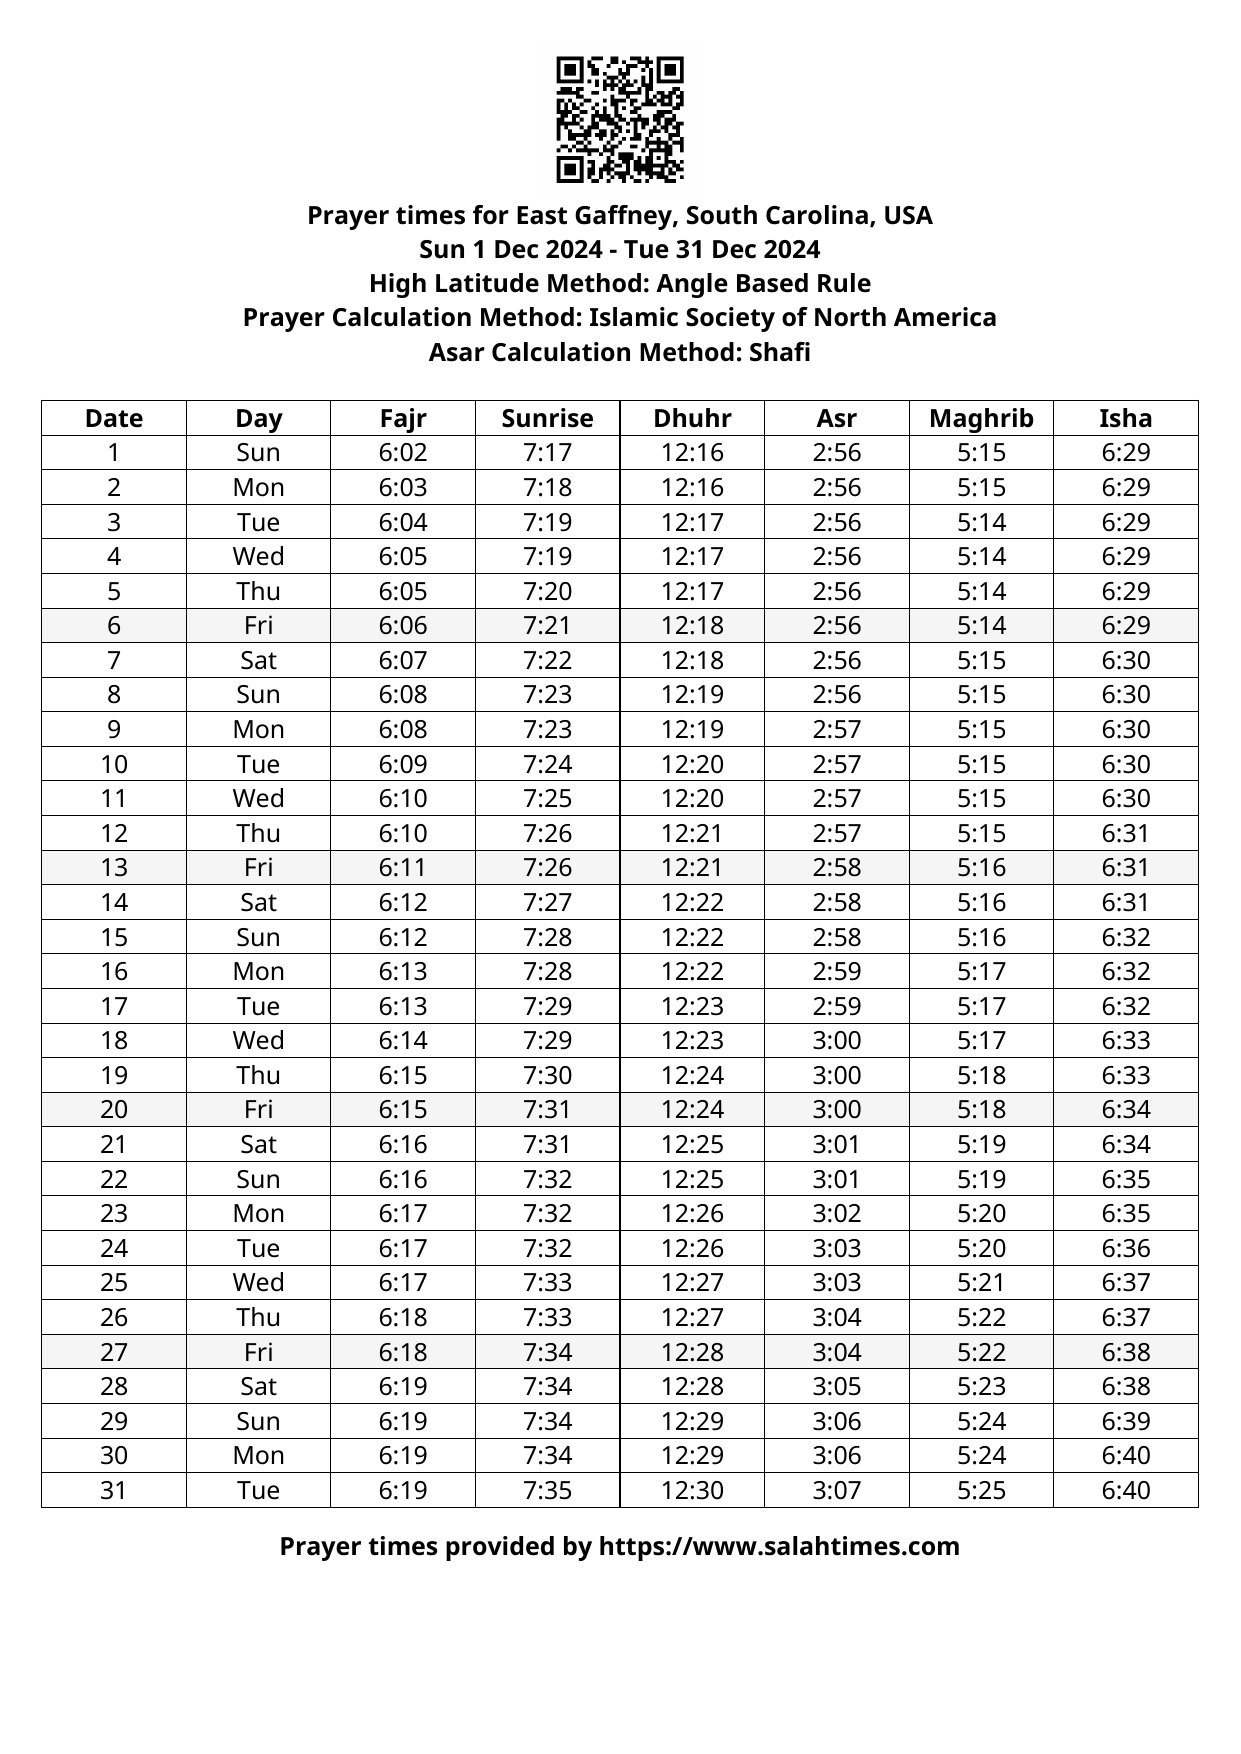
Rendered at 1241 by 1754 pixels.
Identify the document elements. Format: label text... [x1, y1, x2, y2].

table_cell Sun [187, 678, 330, 711]
table_cell 6:29 [1054, 539, 1198, 573]
table_cell 7:18 [476, 470, 619, 504]
table_cell 5:22 [910, 1335, 1053, 1368]
table_cell 5:16 [910, 885, 1053, 919]
table_cell Thu [187, 1300, 330, 1334]
table_cell 5:21 [910, 1266, 1053, 1299]
table_cell 7:34 [476, 1439, 619, 1472]
table_cell 7:32 [476, 1196, 619, 1230]
table_cell 6:31 [1054, 885, 1198, 919]
table_cell 2:56 [765, 574, 909, 607]
table_cell 3:02 [765, 1196, 909, 1230]
table_cell 6:29 [1054, 436, 1198, 469]
table_cell Fri [187, 851, 330, 884]
table_cell Wed [187, 539, 330, 573]
table_cell 5:15 [910, 781, 1053, 815]
table_cell 5:15 [910, 643, 1053, 677]
table_cell 2:57 [765, 781, 909, 815]
table_cell Sat [187, 643, 330, 677]
table_cell 6:11 [331, 851, 475, 884]
table_cell 7:34 [476, 1335, 619, 1368]
table_cell Sun [187, 436, 330, 469]
table_header Asr [765, 401, 909, 434]
table_cell 6:10 [331, 781, 475, 815]
table_cell 5:14 [910, 539, 1053, 573]
table_cell 5 [42, 574, 186, 607]
table_cell 7:30 [476, 1058, 619, 1092]
picture [542, 41, 699, 198]
table_cell 5:16 [910, 920, 1053, 953]
table_cell 7:17 [476, 436, 619, 469]
table_cell 7:35 [476, 1473, 619, 1507]
table_cell 7:21 [476, 609, 619, 642]
table_cell 3:04 [765, 1335, 909, 1368]
table_cell 6:16 [331, 1127, 475, 1161]
table_cell 5:17 [910, 954, 1053, 988]
table_cell 2:57 [765, 712, 909, 746]
table_cell 12:16 [621, 470, 764, 504]
table_cell 6:19 [331, 1404, 475, 1437]
table_cell Sat [187, 885, 330, 919]
table_cell 12:21 [621, 851, 764, 884]
table_cell Thu [187, 816, 330, 849]
table_cell 12:24 [621, 1093, 764, 1126]
table_cell 3:00 [765, 1058, 909, 1092]
table_cell 12:27 [621, 1266, 764, 1299]
table_cell 5:15 [910, 712, 1053, 746]
table_cell 24 [42, 1231, 186, 1264]
table_cell 12:26 [621, 1196, 764, 1230]
table_cell 6:08 [331, 712, 475, 746]
table_cell 12:16 [621, 436, 764, 469]
table_cell 20 [42, 1093, 186, 1126]
table_cell 12:29 [621, 1439, 764, 1472]
table_cell 12:25 [621, 1127, 764, 1161]
table_cell 5:15 [910, 470, 1053, 504]
table_header Dhuhr [621, 401, 764, 434]
table_cell 5:15 [910, 678, 1053, 711]
table_cell 7:28 [476, 954, 619, 988]
table_cell 5:25 [910, 1473, 1053, 1507]
table_cell Fri [187, 609, 330, 642]
table_cell 29 [42, 1404, 186, 1437]
table_cell 12:28 [621, 1335, 764, 1368]
table_cell 6:32 [1054, 989, 1198, 1022]
table_cell 7:28 [476, 920, 619, 953]
table_cell 6:05 [331, 574, 475, 607]
table_cell 7:34 [476, 1404, 619, 1437]
table_cell 12:29 [621, 1404, 764, 1437]
table_cell Sun [187, 920, 330, 953]
table_cell 7:23 [476, 712, 619, 746]
table_cell Thu [187, 1058, 330, 1092]
table_cell 2:58 [765, 920, 909, 953]
table_cell 6:19 [331, 1439, 475, 1472]
table_cell 6:29 [1054, 470, 1198, 504]
table_cell 6 [42, 609, 186, 642]
table_cell 6:29 [1054, 505, 1198, 538]
table_cell 14 [42, 885, 186, 919]
table_cell 6:15 [331, 1093, 475, 1126]
table_cell 5:18 [910, 1058, 1053, 1092]
text Prayer times for East Gaffney, South Carolina, USA [42, 198, 1198, 232]
table_cell 5:23 [910, 1369, 1053, 1403]
table_cell 6:12 [331, 920, 475, 953]
text High Latitude Method: Angle Based Rule [42, 266, 1198, 300]
table_cell 3:05 [765, 1369, 909, 1403]
table_cell 5:17 [910, 989, 1053, 1022]
table_cell Tue [187, 747, 330, 780]
table_cell 3:01 [765, 1127, 909, 1161]
table_cell Mon [187, 954, 330, 988]
table_cell 7:32 [476, 1231, 619, 1264]
table_cell Tue [187, 1231, 330, 1264]
table_cell 7:29 [476, 989, 619, 1022]
table_cell 2:57 [765, 747, 909, 780]
table_cell 12:20 [621, 747, 764, 780]
table_cell 6:15 [331, 1058, 475, 1092]
table_cell Tue [187, 989, 330, 1022]
table_cell 7:22 [476, 643, 619, 677]
table_cell 7:29 [476, 1024, 619, 1057]
table_cell Tue [187, 1473, 330, 1507]
table_cell 2:56 [765, 505, 909, 538]
table_cell 31 [42, 1473, 186, 1507]
table_cell 6:14 [331, 1024, 475, 1057]
table_cell 12:26 [621, 1231, 764, 1264]
table_cell 6:19 [331, 1473, 475, 1507]
table_cell 5:15 [910, 747, 1053, 780]
table_cell 3:03 [765, 1231, 909, 1264]
table_cell 30 [42, 1439, 186, 1472]
table_cell Mon [187, 1439, 330, 1472]
table_cell 7:31 [476, 1127, 619, 1161]
table_cell 23 [42, 1196, 186, 1230]
table_cell 12:30 [621, 1473, 764, 1507]
table_cell 5:15 [910, 436, 1053, 469]
table_cell 3:07 [765, 1473, 909, 1507]
table_cell 2:59 [765, 954, 909, 988]
table_cell 6:29 [1054, 574, 1198, 607]
table_cell 12:25 [621, 1162, 764, 1195]
table_header Maghrib [910, 401, 1053, 434]
table_cell 6:16 [331, 1162, 475, 1195]
table_cell 12:18 [621, 643, 764, 677]
table_cell 12:19 [621, 712, 764, 746]
table_cell 7:20 [476, 574, 619, 607]
table_cell 7:19 [476, 539, 619, 573]
table_cell 6:05 [331, 539, 475, 573]
table_cell 7:32 [476, 1162, 619, 1195]
table_cell Tue [187, 505, 330, 538]
table_cell 5:14 [910, 574, 1053, 607]
table_cell Mon [187, 1196, 330, 1230]
table_cell 6:02 [331, 436, 475, 469]
table_cell 6:38 [1054, 1335, 1198, 1368]
table_header Fajr [331, 401, 475, 434]
table_cell Sat [187, 1369, 330, 1403]
table_cell 7:24 [476, 747, 619, 780]
table_cell 6:09 [331, 747, 475, 780]
table_cell 6:32 [1054, 954, 1198, 988]
table_cell 6:35 [1054, 1162, 1198, 1195]
table_cell 12:22 [621, 954, 764, 988]
table_cell 7:23 [476, 678, 619, 711]
table_cell 12:17 [621, 539, 764, 573]
table_cell 6:17 [331, 1266, 475, 1299]
table_cell 6:13 [331, 989, 475, 1022]
table_cell 21 [42, 1127, 186, 1161]
table_cell 6:38 [1054, 1369, 1198, 1403]
table_cell 12:22 [621, 885, 764, 919]
table_cell 6:30 [1054, 747, 1198, 780]
table_header Day [187, 401, 330, 434]
table_cell 7:26 [476, 851, 619, 884]
table_cell 6:34 [1054, 1127, 1198, 1161]
table_cell 15 [42, 920, 186, 953]
table_cell 6:30 [1054, 712, 1198, 746]
table_cell 6:18 [331, 1300, 475, 1334]
text Prayer Calculation Method: Islamic Society of North America [42, 300, 1198, 334]
table_cell 26 [42, 1300, 186, 1334]
table_cell 5:24 [910, 1439, 1053, 1472]
table_cell 2:56 [765, 643, 909, 677]
table_cell 6:19 [331, 1369, 475, 1403]
table_cell 3:03 [765, 1266, 909, 1299]
table_cell 5:14 [910, 609, 1053, 642]
table_cell Wed [187, 1266, 330, 1299]
table_cell 2:58 [765, 885, 909, 919]
table_cell 6:40 [1054, 1439, 1198, 1472]
table_cell 12:17 [621, 574, 764, 607]
table_cell 12:17 [621, 505, 764, 538]
table_cell 12:24 [621, 1058, 764, 1092]
table_cell Thu [187, 574, 330, 607]
table_cell Mon [187, 470, 330, 504]
table_cell 12 [42, 816, 186, 849]
table_cell 6:35 [1054, 1196, 1198, 1230]
table_cell 7:25 [476, 781, 619, 815]
table_cell 3:04 [765, 1300, 909, 1334]
table_header Date [42, 401, 186, 434]
table_cell 25 [42, 1266, 186, 1299]
table_cell 28 [42, 1369, 186, 1403]
table_cell 7:27 [476, 885, 619, 919]
table_cell 6:30 [1054, 781, 1198, 815]
table_cell 6:03 [331, 470, 475, 504]
table_cell 6:04 [331, 505, 475, 538]
table_cell 2:56 [765, 609, 909, 642]
table_cell 6:30 [1054, 643, 1198, 677]
table_cell 2:56 [765, 436, 909, 469]
table_cell 6:37 [1054, 1300, 1198, 1334]
table_cell 5:19 [910, 1162, 1053, 1195]
table_cell 6:40 [1054, 1473, 1198, 1507]
table_cell 6:12 [331, 885, 475, 919]
table_cell 22 [42, 1162, 186, 1195]
table_cell 6:29 [1054, 609, 1198, 642]
table_cell 6:39 [1054, 1404, 1198, 1437]
table_cell 6:31 [1054, 851, 1198, 884]
table_cell 3:06 [765, 1404, 909, 1437]
table_cell 12:23 [621, 989, 764, 1022]
table_cell 1 [42, 436, 186, 469]
table_cell 6:31 [1054, 816, 1198, 849]
table_cell 2:59 [765, 989, 909, 1022]
table_cell 2:56 [765, 470, 909, 504]
table_cell 6:33 [1054, 1024, 1198, 1057]
table_cell Wed [187, 1024, 330, 1057]
table_cell 12:27 [621, 1300, 764, 1334]
table_cell 6:06 [331, 609, 475, 642]
table_cell 7:31 [476, 1093, 619, 1126]
table_cell 2:58 [765, 851, 909, 884]
table_cell 12:19 [621, 678, 764, 711]
table_cell 3:01 [765, 1162, 909, 1195]
table_cell 7:33 [476, 1266, 619, 1299]
table_cell 12:28 [621, 1369, 764, 1403]
table_cell 6:17 [331, 1196, 475, 1230]
table_cell 12:20 [621, 781, 764, 815]
text Sun 1 Dec 2024 - Tue 31 Dec 2024 [42, 232, 1198, 266]
table_cell 10 [42, 747, 186, 780]
table_cell 17 [42, 989, 186, 1022]
table_cell 2 [42, 470, 186, 504]
table_cell 8 [42, 678, 186, 711]
table_cell 16 [42, 954, 186, 988]
table_cell Sun [187, 1404, 330, 1437]
table_cell Mon [187, 712, 330, 746]
table_cell 2:57 [765, 816, 909, 849]
table_cell 12:22 [621, 920, 764, 953]
table_cell 3:00 [765, 1024, 909, 1057]
table_cell 7 [42, 643, 186, 677]
table_cell Sun [187, 1162, 330, 1195]
table_cell 3:00 [765, 1093, 909, 1126]
table_cell 6:13 [331, 954, 475, 988]
table_cell 11 [42, 781, 186, 815]
table_cell 12:21 [621, 816, 764, 849]
table_cell 6:18 [331, 1335, 475, 1368]
table_cell 3:06 [765, 1439, 909, 1472]
table_cell 6:07 [331, 643, 475, 677]
table_cell 5:16 [910, 851, 1053, 884]
table_cell 7:33 [476, 1300, 619, 1334]
text Asar Calculation Method: Shafi [42, 334, 1198, 368]
table_cell 5:18 [910, 1093, 1053, 1126]
table_cell 19 [42, 1058, 186, 1092]
table_cell 12:23 [621, 1024, 764, 1057]
table_cell 2:56 [765, 678, 909, 711]
table_cell 27 [42, 1335, 186, 1368]
table_header Sunrise [476, 401, 619, 434]
table_cell 6:37 [1054, 1266, 1198, 1299]
table_cell 6:30 [1054, 678, 1198, 711]
table_cell 7:34 [476, 1369, 619, 1403]
table_cell 18 [42, 1024, 186, 1057]
table_cell 7:19 [476, 505, 619, 538]
table_cell 6:10 [331, 816, 475, 849]
table_cell Fri [187, 1335, 330, 1368]
table_cell 5:19 [910, 1127, 1053, 1161]
table_cell Fri [187, 1093, 330, 1126]
table_cell 5:20 [910, 1196, 1053, 1230]
table_cell 5:24 [910, 1404, 1053, 1437]
table_cell 6:33 [1054, 1058, 1198, 1092]
table_cell 6:34 [1054, 1093, 1198, 1126]
table_cell Wed [187, 781, 330, 815]
table_cell 6:17 [331, 1231, 475, 1264]
table_cell 3 [42, 505, 186, 538]
table_cell 9 [42, 712, 186, 746]
table_cell 7:26 [476, 816, 619, 849]
table_cell 5:15 [910, 816, 1053, 849]
text Prayer times provided by https://www.salahtimes.com [42, 1528, 1198, 1563]
table_cell 6:36 [1054, 1231, 1198, 1264]
table_header Isha [1054, 401, 1198, 434]
table_cell 5:14 [910, 505, 1053, 538]
table_cell 12:18 [621, 609, 764, 642]
table_cell 13 [42, 851, 186, 884]
table_cell 5:17 [910, 1024, 1053, 1057]
table_cell 4 [42, 539, 186, 573]
table_cell 5:20 [910, 1231, 1053, 1264]
table_cell 6:32 [1054, 920, 1198, 953]
table_cell 5:22 [910, 1300, 1053, 1334]
table_cell 6:08 [331, 678, 475, 711]
table_cell 2:56 [765, 539, 909, 573]
table_cell Sat [187, 1127, 330, 1161]
